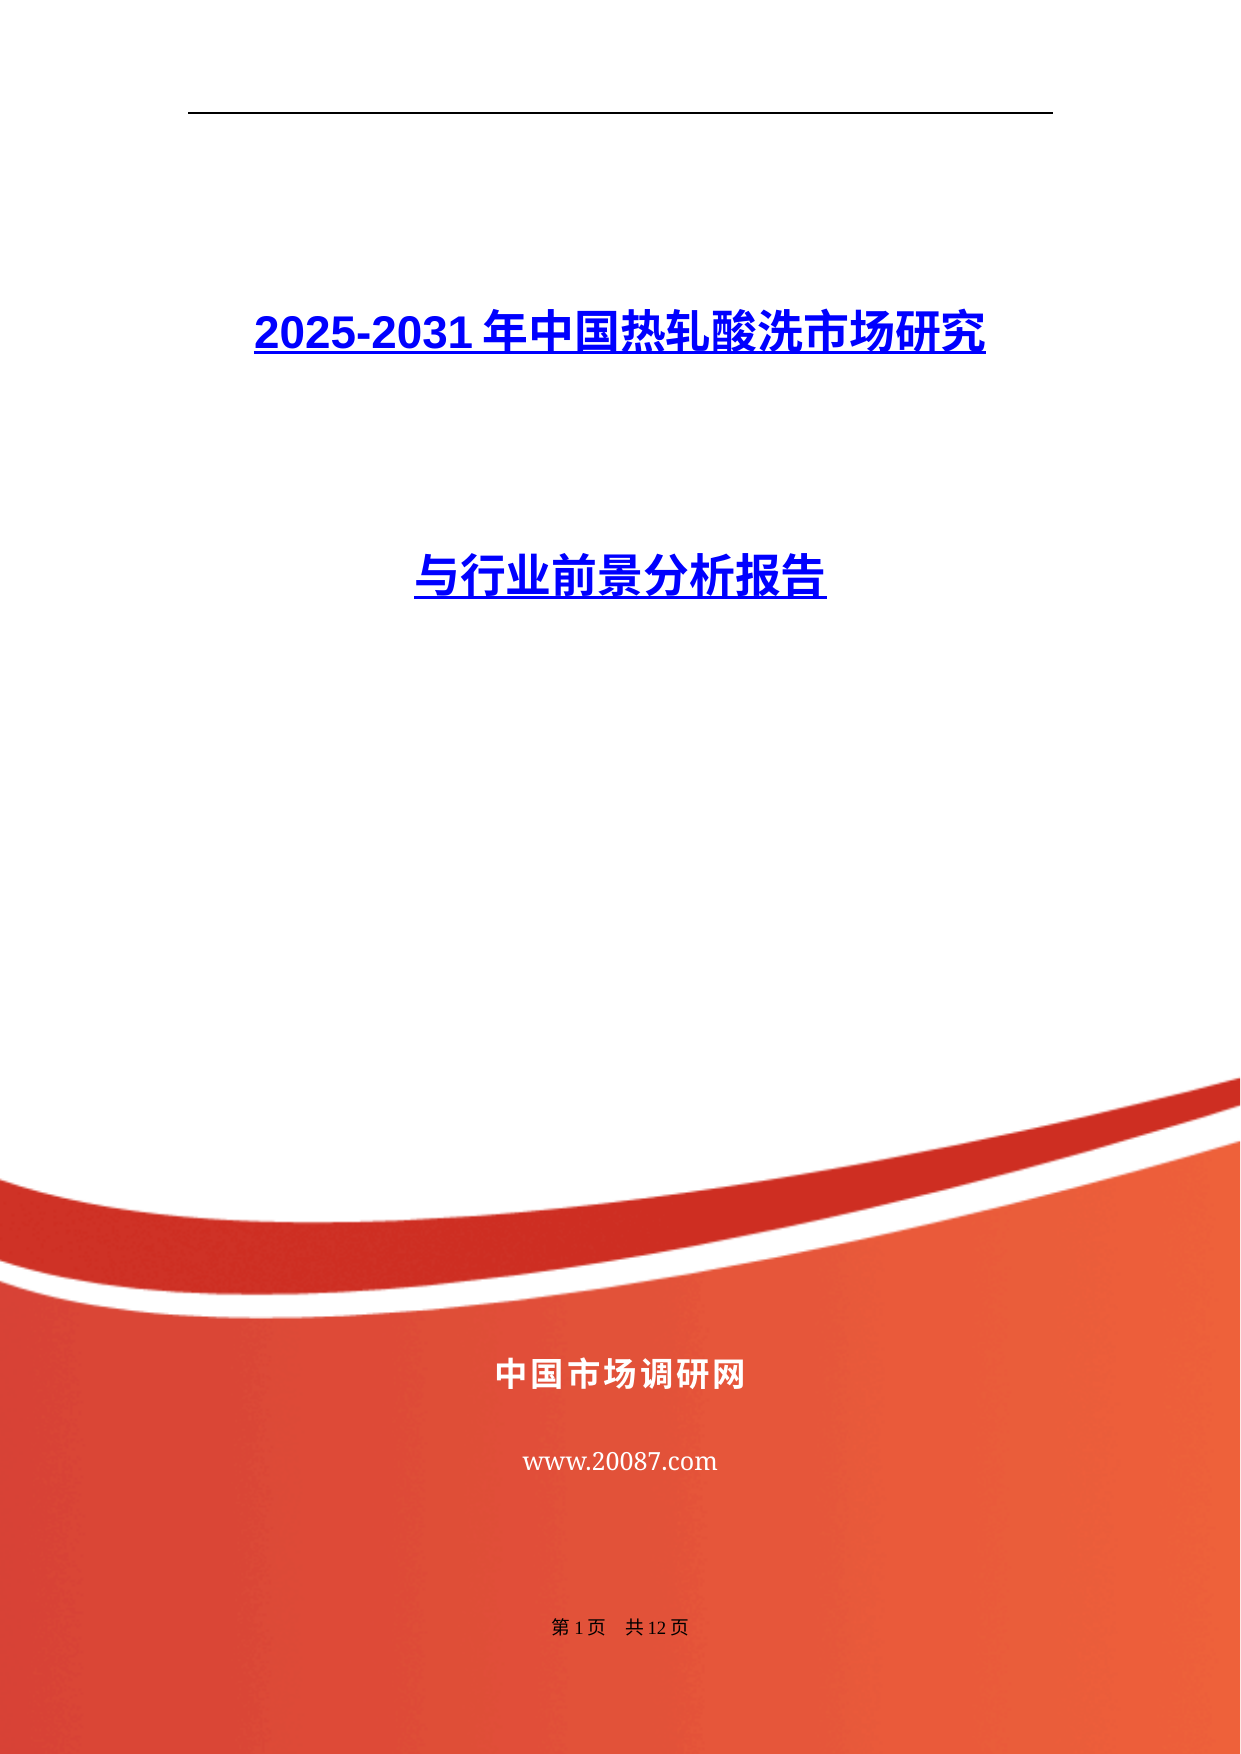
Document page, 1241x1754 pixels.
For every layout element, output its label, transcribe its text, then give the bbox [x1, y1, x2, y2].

text www.20087.com [187, 1428, 1053, 1493]
picture [0, 1006, 1241, 1754]
table_header 2025-2031年中国热轧酸洗市场研究与行业前景分析报告 [188, 207, 1053, 773]
subtitle 中国市场调研网 [187, 1339, 1053, 1404]
